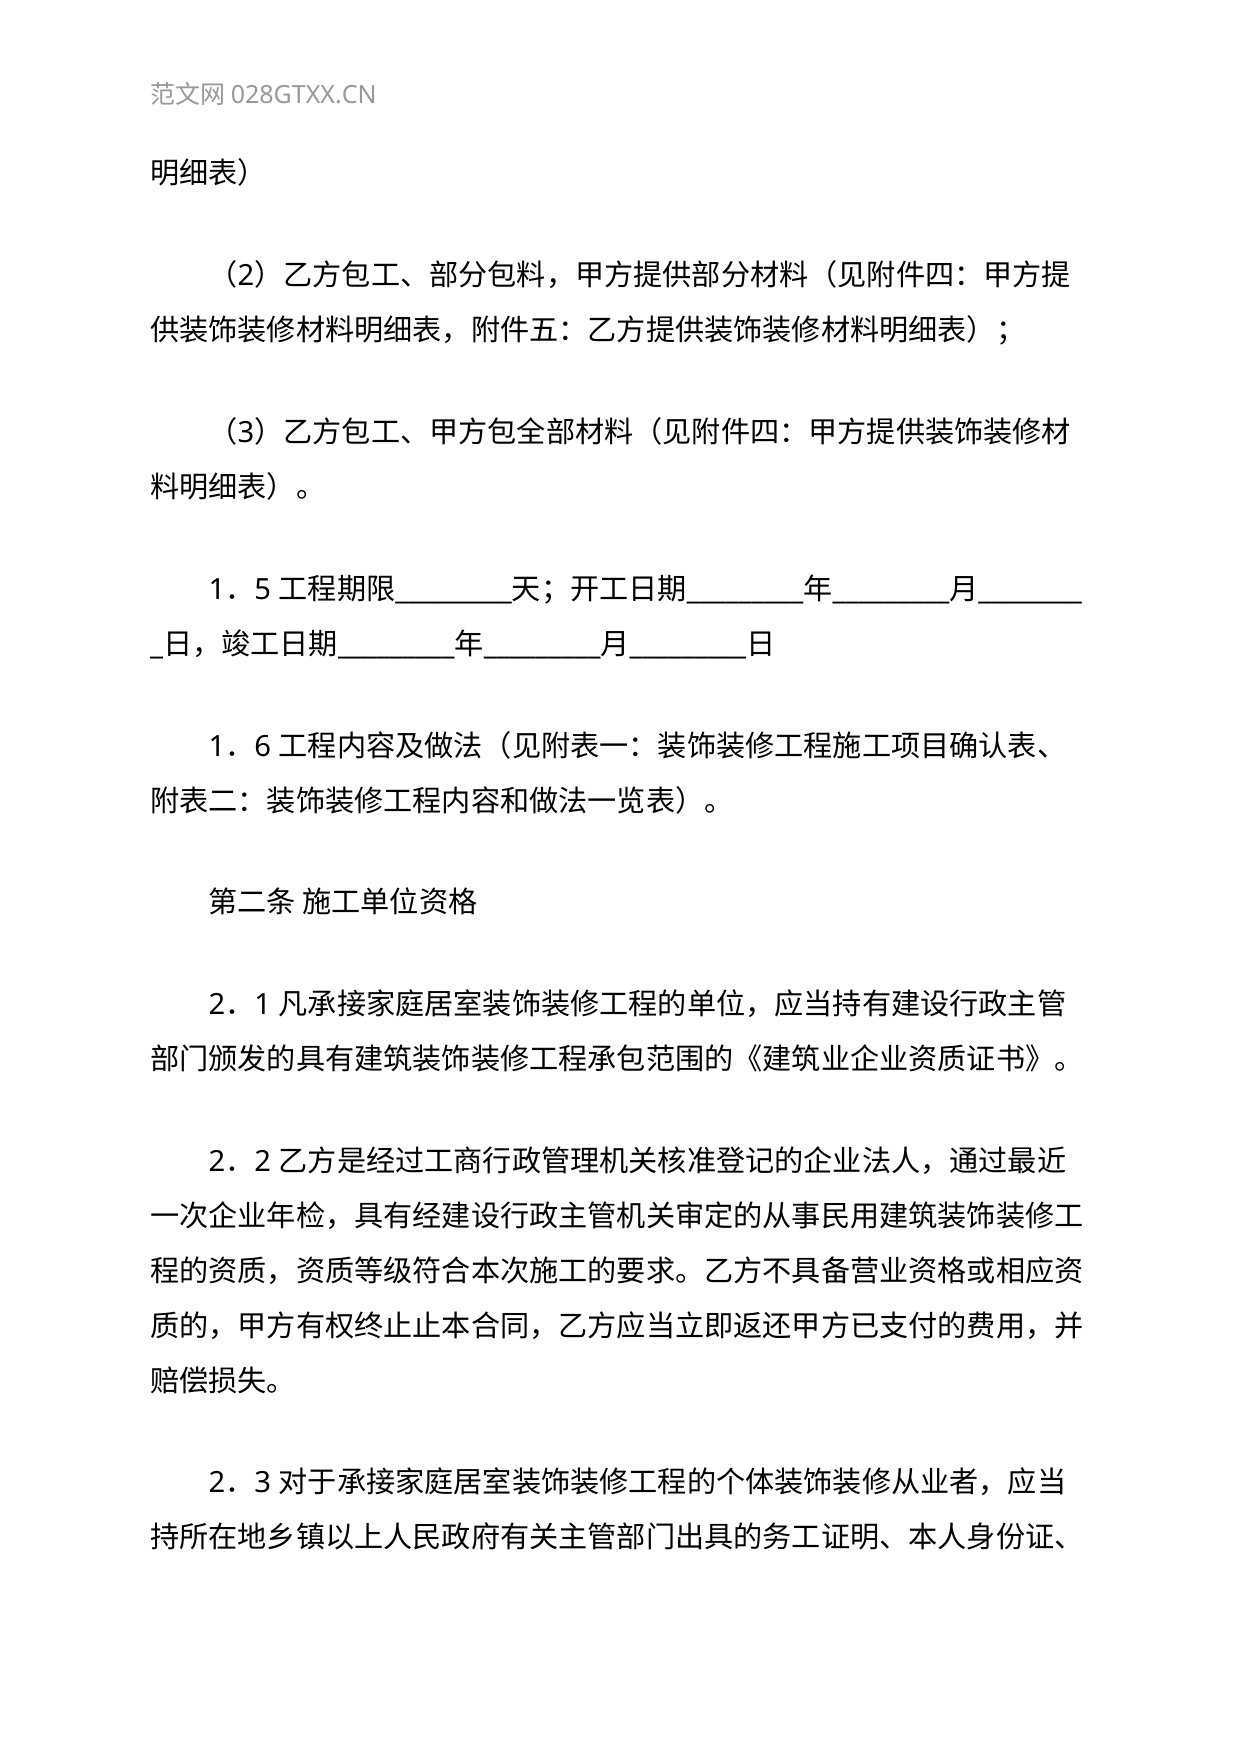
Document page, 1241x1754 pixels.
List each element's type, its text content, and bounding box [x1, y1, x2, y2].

text 1．6 工程内容及做法（见附表一：装饰装修工程施工项目确认表、附表二：装饰装修工程内容和做法一览表）。 [150, 722, 1090, 819]
text 2．1 凡承接家庭居室装饰装修工程的单位，应当持有建设行政主管部门颁发的具有建筑装饰装修工程承包范围的《建筑业企业资质证书》。 [150, 981, 1090, 1078]
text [150, 1459, 1090, 1556]
text （3）乙方包工、甲方包全部材料（见附件四：甲方提供装饰装修材料明细表）。 [150, 408, 1090, 506]
text 第二条 施工单位资格 [150, 879, 1090, 921]
text 2．2 乙方是经过工商行政管理机关核准登记的企业法人，通过最近一次企业年检，具有经建设行政主管机关审定的从事民用建筑装饰装修工程的资质，资质等级符合本次施工的要求。乙方不具备营业资格或相应资质的，甲方有权终止止本合同，乙方应当立即返还甲方已支付的费用，并赔偿损失。 [150, 1138, 1090, 1399]
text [150, 150, 1090, 192]
text （2）乙方包工、部分包料，甲方提供部分材料（见附件四：甲方提供装饰装修材料明细表，附件五：乙方提供装饰装修材料明细表）； [150, 252, 1090, 349]
text 1．5 工程期限_________天；开工日期_________年_________月_________日，竣工日期_________年_________月_________日 [150, 565, 1090, 663]
